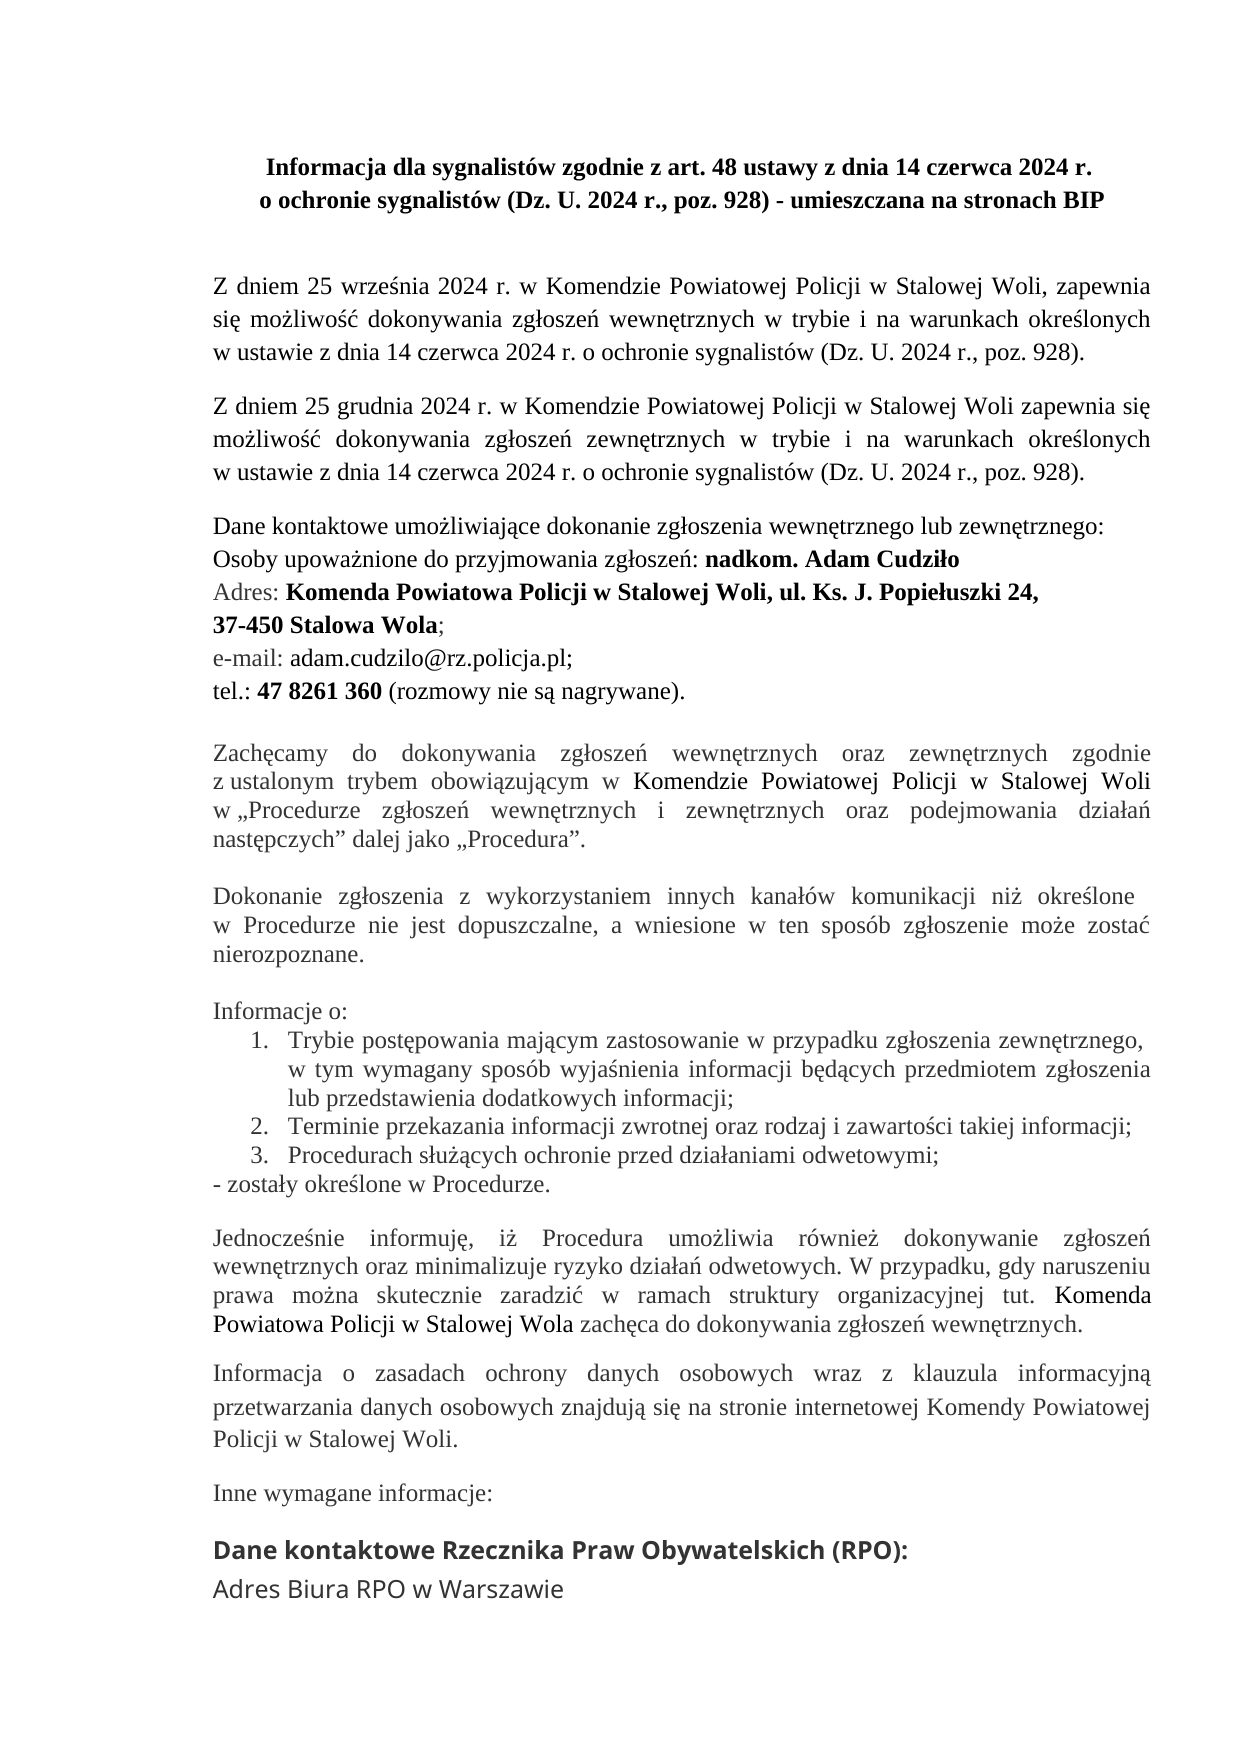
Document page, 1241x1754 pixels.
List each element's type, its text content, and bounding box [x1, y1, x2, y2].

list Procedurach służących ochronie przed działaniami odwetowymi; [250, 1140, 1152, 1169]
text Informacje o: [213, 996, 1152, 1025]
text Zachęcamy do dokonywania zgłoszeń wewnętrznych oraz zewnętrznych zgodnie z ustalonym trybem obowiązującym w Komendzie Powiatowej Policji w Stalowej Woli w „Procedurze zgłoszeń wewnętrznych i zewnętrznych oraz podejmowania działań następczych” dalej jako „Procedura”. [213, 738, 1152, 853]
text Jednocześnie informuję, iż Procedura umożliwia również dokonywanie zgłoszeń wewnętrznych oraz minimalizuje ryzyko działań odwetowych. W przypadku, gdy naruszeniu prawa można skutecznie zaradzić w ramach struktury organizacyjnej tut. Komenda Powiatowa Policji w Stalowej Wola zachęca do dokonywania zgłoszeń wewnętrznych. [213, 1223, 1152, 1338]
list Informacja dla sygnalistów zgodnie z art. 48 ustawy z dnia 14 czerwca 2024 r. o ochronie sygnalistów (Dz. U. 2024 r., poz. 928) - umieszczana na stronach BIP [213, 152, 1152, 214]
text Adres Biura RPO w Warszawie [213, 1571, 1152, 1606]
text e-mail: adam.cudzilo@rz.policja.pl; [213, 643, 1152, 672]
text Dane kontaktowe umożliwiające dokonanie zgłoszenia wewnętrznego lub zewnętrznego: [213, 511, 1152, 539]
text Informacja o zasadach ochrony danych osobowych wraz z klauzula informacyjną przetwarzania danych osobowych znajdują się na stronie internetowej Komendy Powiatowej Policji w Stalowej Woli. [213, 1358, 1152, 1453]
text Z dniem 25 grudnia 2024 r. w Komendzie Powiatowej Policji w Stalowej Woli zapewnia się możliwość dokonywania zgłoszeń zewnętrznych w trybie i na warunkach określonych w ustawie z dnia 14 czerwca 2024 r. o ochronie sygnalistów (Dz. U. 2024 r., poz. 928). [213, 391, 1152, 486]
text tel.: 47 8261 360 (rozmowy nie są nagrywane). [213, 676, 1152, 704]
list Trybie postępowania mającym zastosowanie w przypadku zgłoszenia zewnętrznego, w tym wymagany sposób wyjaśnienia informacji będących przedmiotem zgłoszenia lub przedstawienia dodatkowych informacji; [250, 1025, 1152, 1111]
text Dane kontaktowe Rzecznika Praw Obywatelskich (RPO): [213, 1532, 1152, 1566]
text - zostały określone w Procedurze. [213, 1169, 1152, 1198]
text Z dniem 25 września 2024 r. w Komendzie Powiatowej Policji w Stalowej Woli, zapewnia się możliwość dokonywania zgłoszeń wewnętrznych w trybie i na warunkach określonych w ustawie z dnia 14 czerwca 2024 r. o ochronie sygnalistów (Dz. U. 2024 r., poz. 928). [213, 271, 1152, 366]
list Terminie przekazania informacji zwrotnej oraz rodzaj i zawartości takiej informacji; [250, 1111, 1152, 1140]
text Inne wymagane informacje: [213, 1478, 1152, 1507]
text Adres: Komenda Powiatowa Policji w Stalowej Woli, ul. Ks. J. Popiełuszki 24, 37-450 Stalowa Wola; [213, 577, 1152, 638]
text Osoby upoważnione do przyjmowania zgłoszeń: nadkom. Adam Cudziło [213, 544, 1152, 572]
text Dokonanie zgłoszenia z wykorzystaniem innych kanałów komunikacji niż określone w Procedurze nie jest dopuszczalne, a wniesione w ten sposób zgłoszenie może zostać nierozpoznane. [213, 881, 1152, 968]
